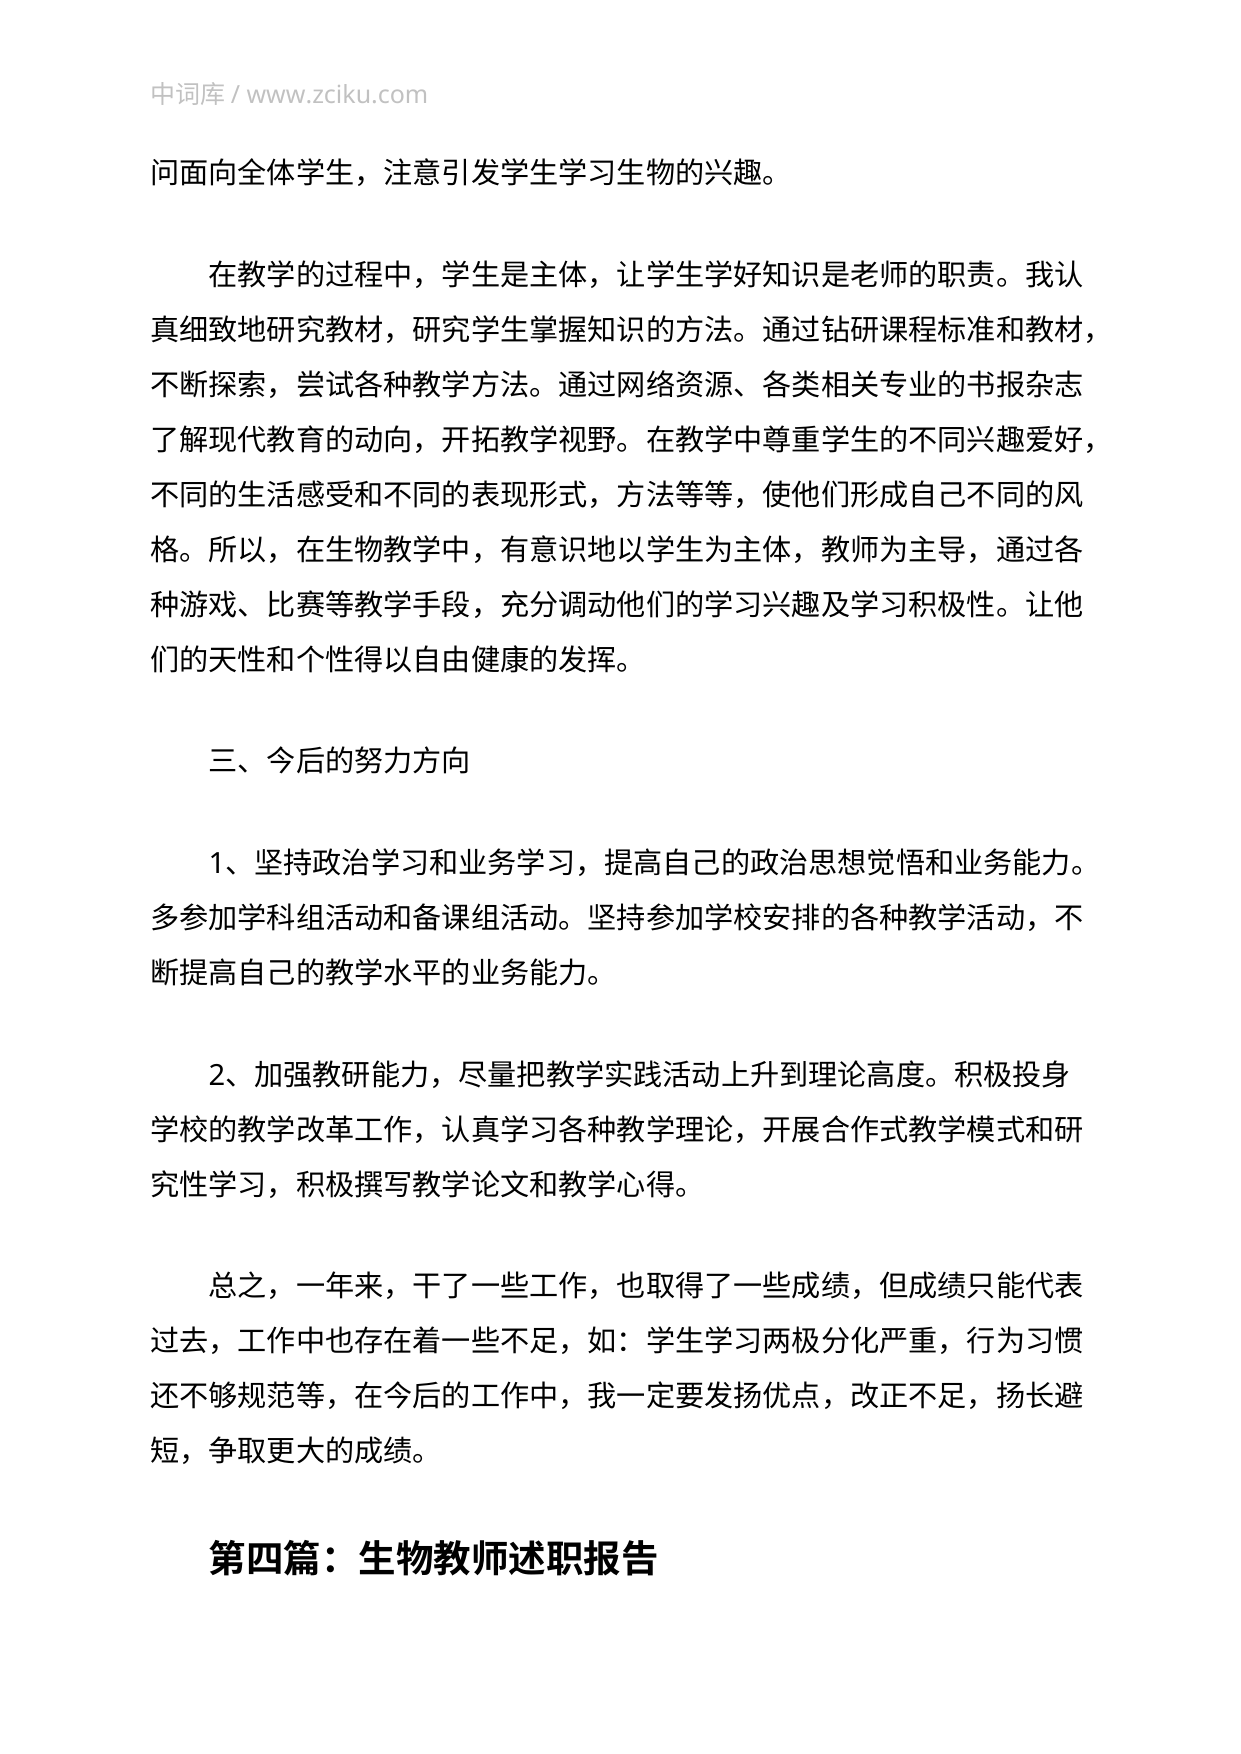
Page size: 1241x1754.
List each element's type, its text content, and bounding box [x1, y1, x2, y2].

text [150, 150, 1090, 192]
text 三、今后的努力方向 [150, 738, 1090, 780]
text 1、坚持政治学习和业务学习，提高自己的政治思想觉悟和业务能力。多参加学科组活动和备课组活动。坚持参加学校安排的各种教学活动，不断提高自己的教学水平的业务能力。 [150, 839, 1090, 992]
text 总之，一年来，干了一些工作，也取得了一些成绩，但成绩只能代表过去，工作中也存在着一些不足，如：学生学习两极分化严重，行为习惯还不够规范等，在今后的工作中，我一定要发扬优点，改正不足，扬长避短，争取更大的成绩。 [150, 1263, 1090, 1470]
text 在教学的过程中，学生是主体，让学生学好知识是老师的职责。我认真细致地研究教材，研究学生掌握知识的方法。通过钻研课程标准和教材，不断探索，尝试各种教学方法。通过网络资源、各类相关专业的书报杂志了解现代教育的动向，开拓教学视野。在教学中尊重学生的不同兴趣爱好，不同的生活感受和不同的表现形式，方法等等，使他们形成自己不同的风格。所以，在生物教学中，有意识地以学生为主体，教师为主导，通过各种游戏、比赛等教学手段，充分调动他们的学习兴趣及学习积极性。让他们的天性和个性得以自由健康的发挥。 [150, 252, 1090, 678]
text 第四篇：生物教师述职报告 [150, 1529, 1090, 1584]
text 2、加强教研能力，尽量把教学实践活动上升到理论高度。积极投身学校的教学改革工作，认真学习各种教学理论，开展合作式教学模式和研究性学习，积极撰写教学论文和教学心得。 [150, 1051, 1090, 1203]
